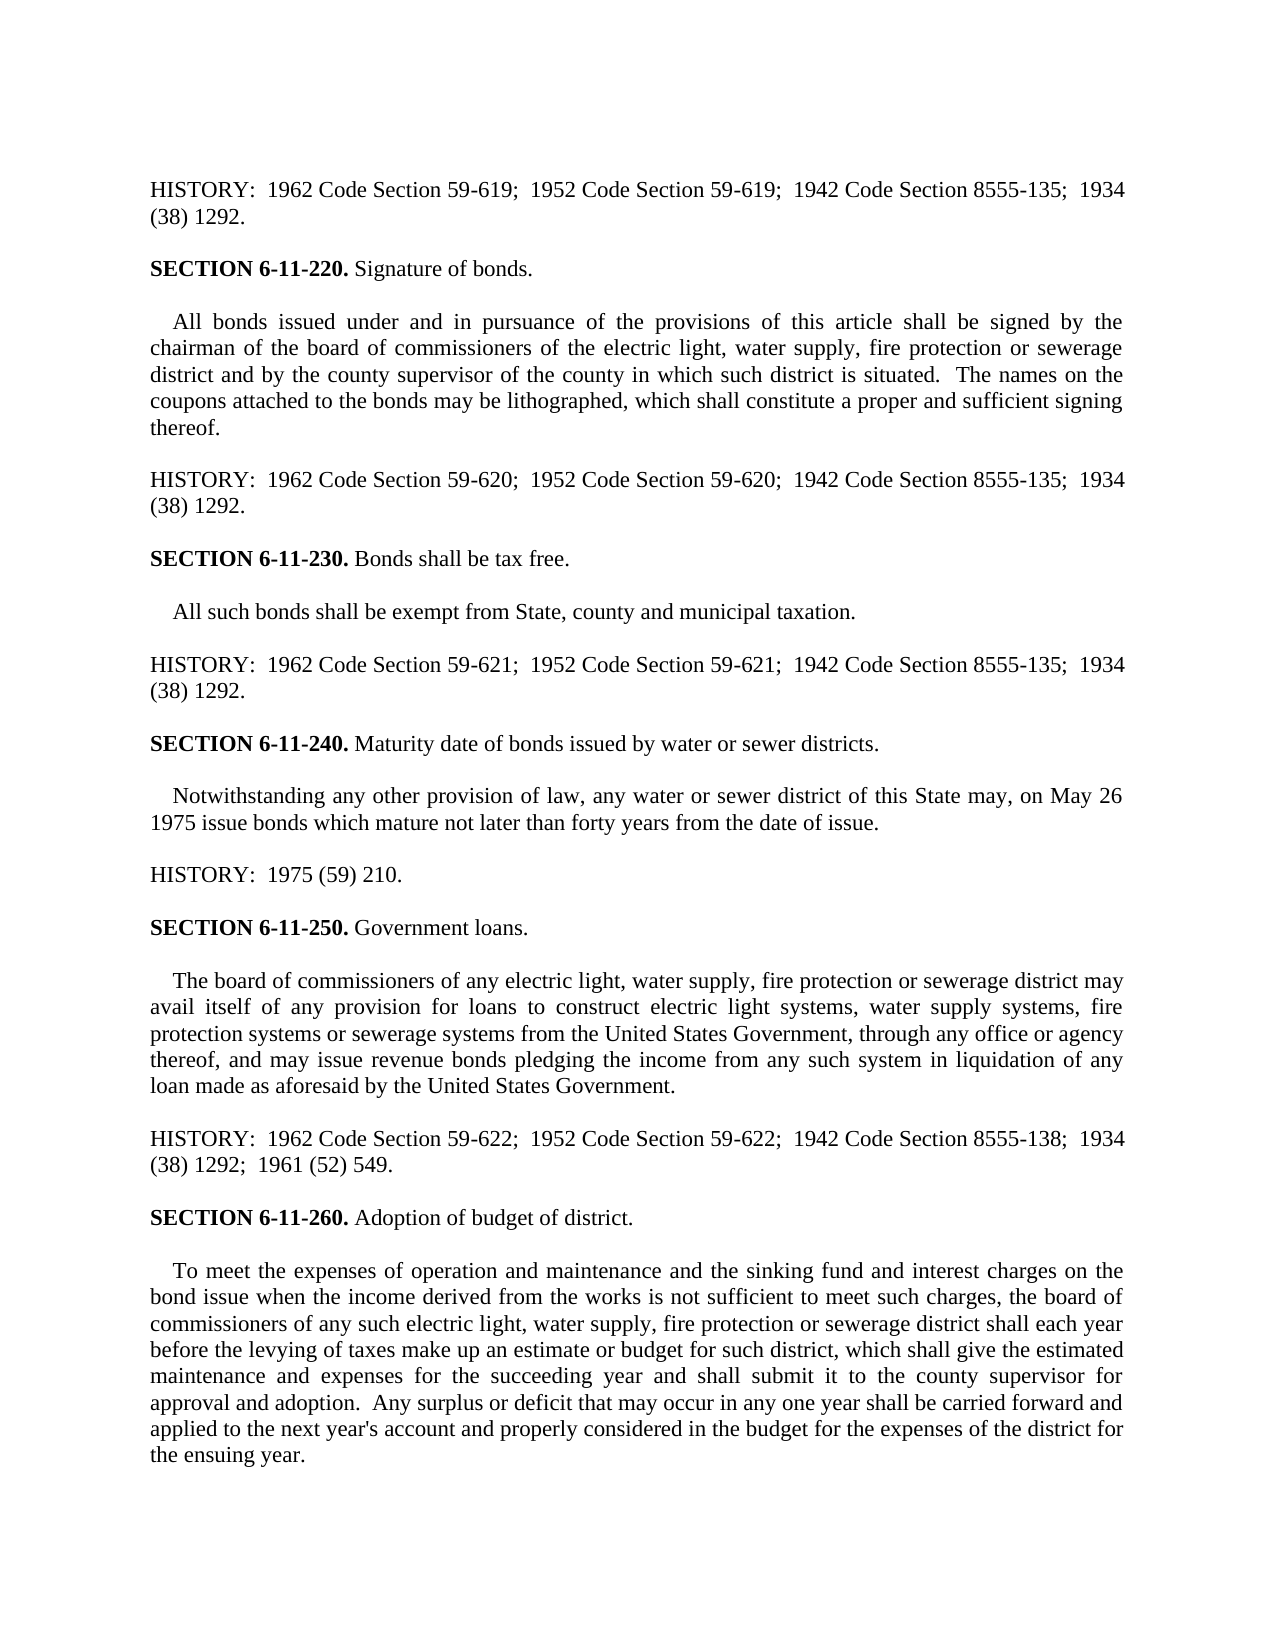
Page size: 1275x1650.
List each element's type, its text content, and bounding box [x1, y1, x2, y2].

text All bonds issued under and in pursuance of the provisions of this article shall be signed by the chairman of the board of commissioners of the electric light, water supply, fire protection or sewerage district and by the county supervisor of the county in which such district is situated. The names on the coupons attached to the bonds may be lithographed, which shall constitute a proper and sufficient signing thereof. [150, 308, 1125, 440]
text HISTORY: 1962 Code Section 59-621; 1952 Code Section 59-621; 1942 Code Section 8555-135; 1934 (38) 1292. [150, 651, 1125, 703]
text HISTORY: 1962 Code Section 59-619; 1952 Code Section 59-619; 1942 Code Section 8555-135; 1934 (38) 1292. [150, 176, 1125, 229]
text All such bonds shall be exempt from State, county and municipal taxation. [150, 598, 1125, 624]
text HISTORY: 1962 Code Section 59-622; 1952 Code Section 59-622; 1942 Code Section 8555-138; 1934 (38) 1292; 1961 (52) 549. [150, 1125, 1125, 1178]
text To meet the expenses of operation and maintenance and the sinking fund and interest charges on the bond issue when the income derived from the works is not sufficient to meet such charges, the board of commissioners of any such electric light, water supply, fire protection or sewerage district shall each year before the levying of taxes make up an estimate or budget for such district, which shall give the estimated maintenance and expenses for the succeeding year and shall submit it to the county supervisor for approval and adoption. Any surplus or deficit that may occur in any one year shall be carried forward and applied to the next year's account and properly considered in the budget for the expenses of the district for the ensuing year. [150, 1257, 1125, 1468]
text The board of commissioners of any electric light, water supply, fire protection or sewerage district may avail itself of any provision for loans to construct electric light systems, water supply systems, fire protection systems or sewerage systems from the United States Government, through any office or agency thereof, and may issue revenue bonds pledging the income from any such system in liquidation of any loan made as aforesaid by the United States Government. [150, 967, 1125, 1099]
text Notwithstanding any other provision of law, any water or sewer district of this State may, on May 26 1975 issue bonds which mature not later than forty years from the date of issue. [150, 782, 1125, 835]
text HISTORY: 1962 Code Section 59-620; 1952 Code Section 59-620; 1942 Code Section 8555-135; 1934 (38) 1292. [150, 466, 1125, 519]
text HISTORY: 1975 (59) 210. [150, 862, 1125, 888]
text SECTION 6-11-220. Signature of bonds. [150, 255, 1125, 282]
text SECTION 6-11-240. Maturity date of bonds issued by water or sewer districts. [150, 730, 1125, 756]
text SECTION 6-11-260. Adoption of budget of district. [150, 1204, 1125, 1231]
text SECTION 6-11-250. Government loans. [150, 914, 1125, 941]
text SECTION 6-11-230. Bonds shall be tax free. [150, 545, 1125, 572]
